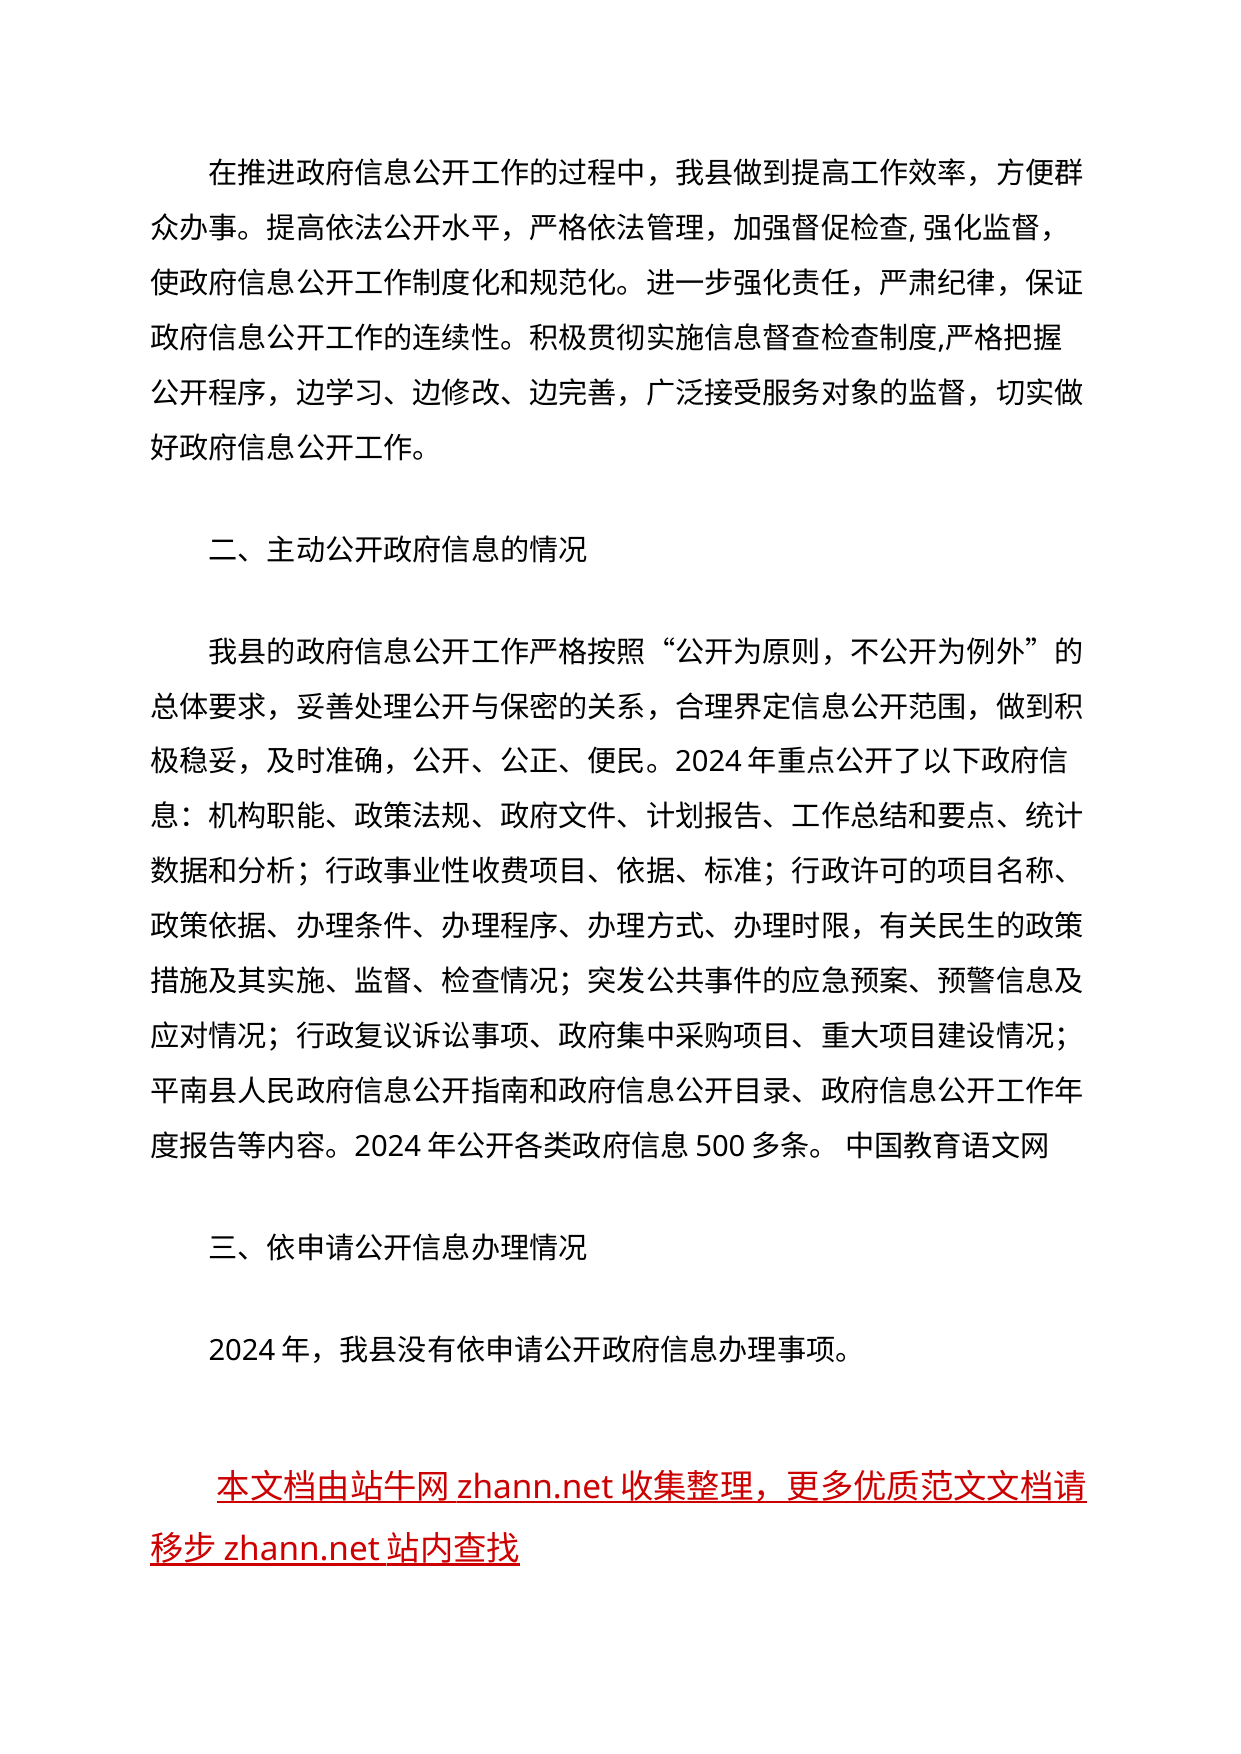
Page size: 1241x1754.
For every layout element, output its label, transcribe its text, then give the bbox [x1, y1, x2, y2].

text 我县的政府信息公开工作严格按照“公开为原则，不公开为例外”的总体要求，妥善处理公开与保密的关系，合理界定信息公开范围，做到积极稳妥，及时准确，公开、公正、便民。2024年重点公开了以下政府信息：机构职能、政策法规、政府文件、计划报告、工作总结和要点、统计数据和分析；行政事业性收费项目、依据、标准；行政许可的项目名称、政策依据、办理条件、办理程序、办理方式、办理时限，有关民生的政策措施及其实施、监督、检查情况；突发公共事件的应急预案、预警信息及应对情况；行政复议诉讼事项、政府集中采购项目、重大项目建设情况；平南县人民政府信息公开指南和政府信息公开目录、政府信息公开工作年度报告等内容。2024年公开各类政府信息500多条。 中国教育语文网 [150, 628, 1090, 1165]
text 2024年，我县没有依申请公开政府信息办理事项。 [150, 1326, 1090, 1368]
text 二、主动公开政府信息的情况 [150, 526, 1090, 569]
text 三、依申请公开信息办理情况 [150, 1224, 1090, 1267]
text 在推进政府信息公开工作的过程中，我县做到提高工作效率，方便群众办事。提高依法公开水平，严格依法管理，加强督促检查, 强化监督，使政府信息公开工作制度化和规范化。进一步强化责任，严肃纪律，保证政府信息公开工作的连续性。积极贯彻实施信息督查检查制度,严格把握公开程序，边学习、边修改、边完善，广泛接受服务对象的监督，切实做好政府信息公开工作。 [150, 150, 1090, 467]
text 本文档由站牛网zhann.net收集整理，更多优质范文文档请移步zhann.net站内查找 [150, 1459, 1090, 1571]
